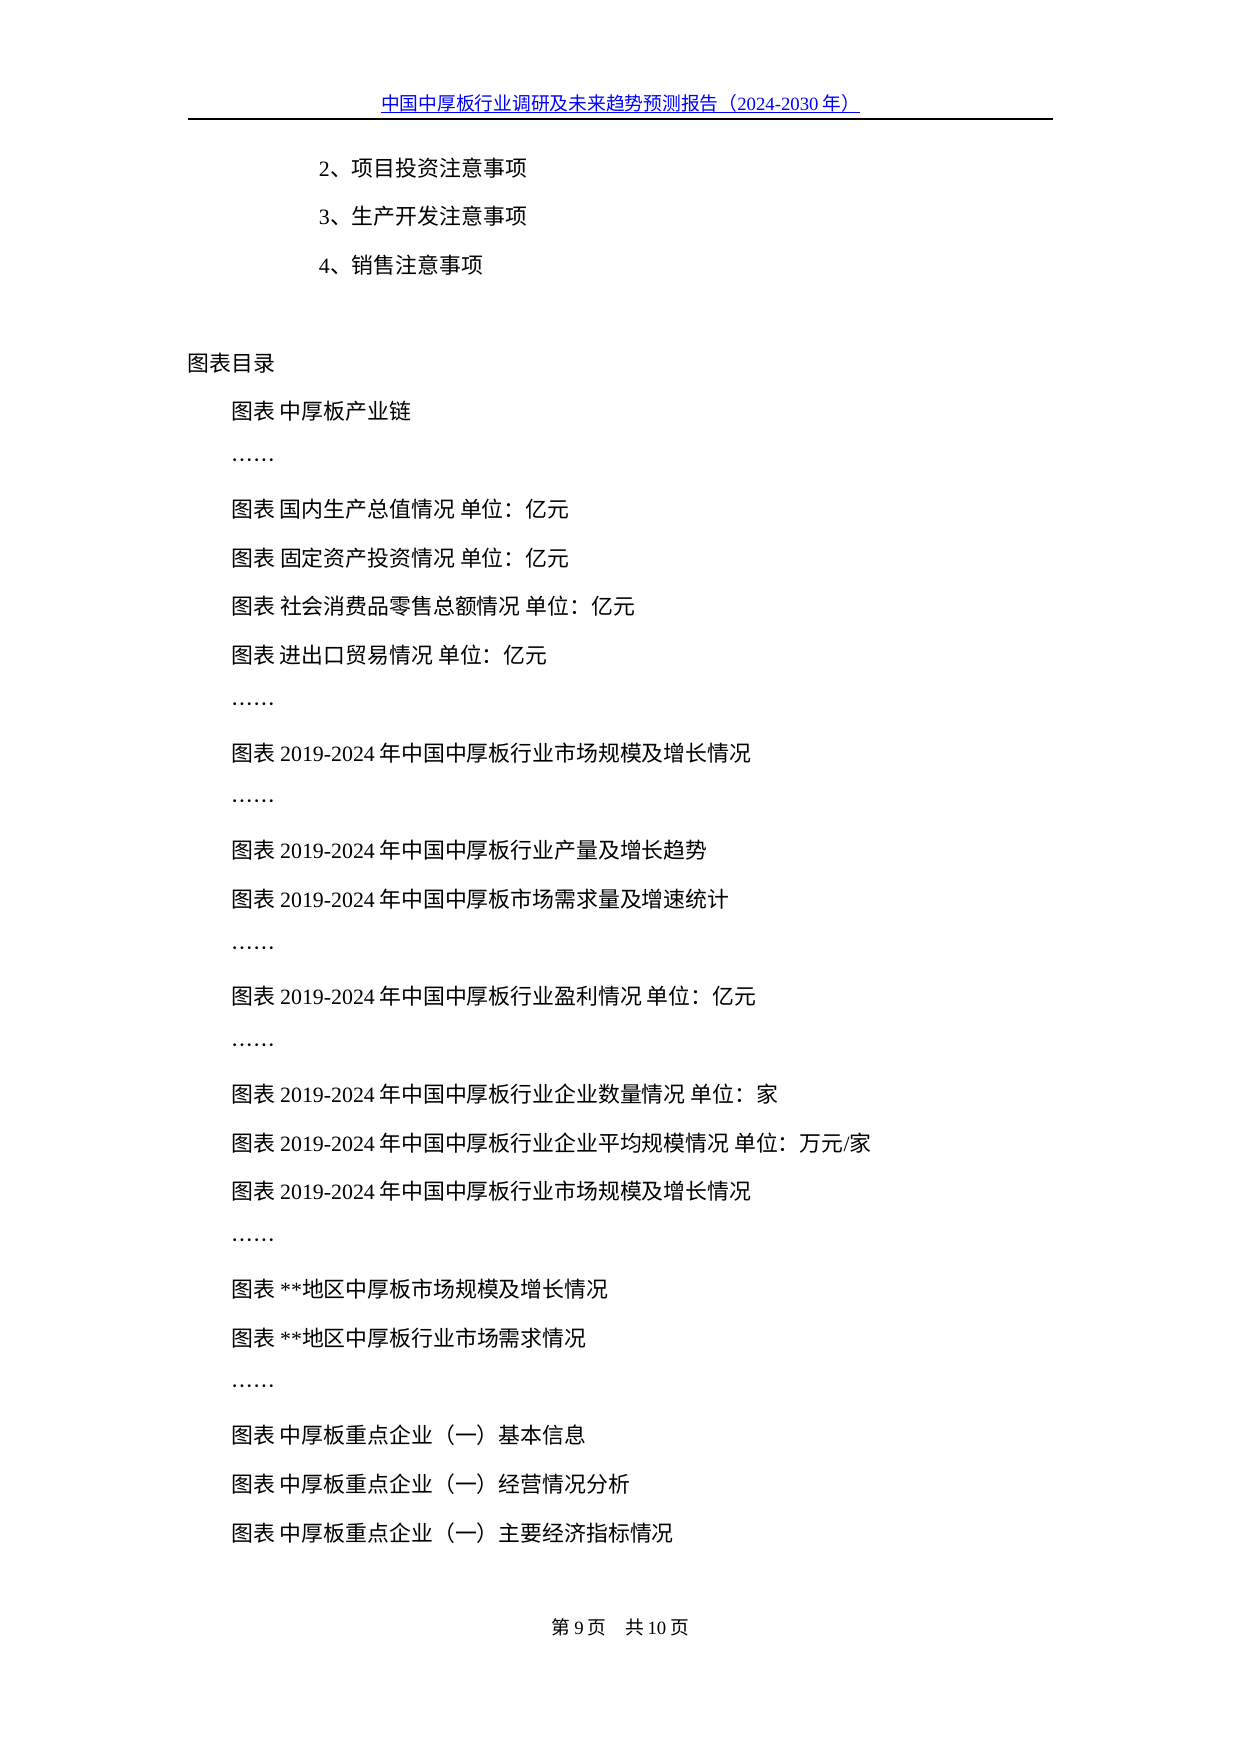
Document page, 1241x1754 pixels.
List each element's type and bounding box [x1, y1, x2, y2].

text [187, 150, 1053, 1548]
